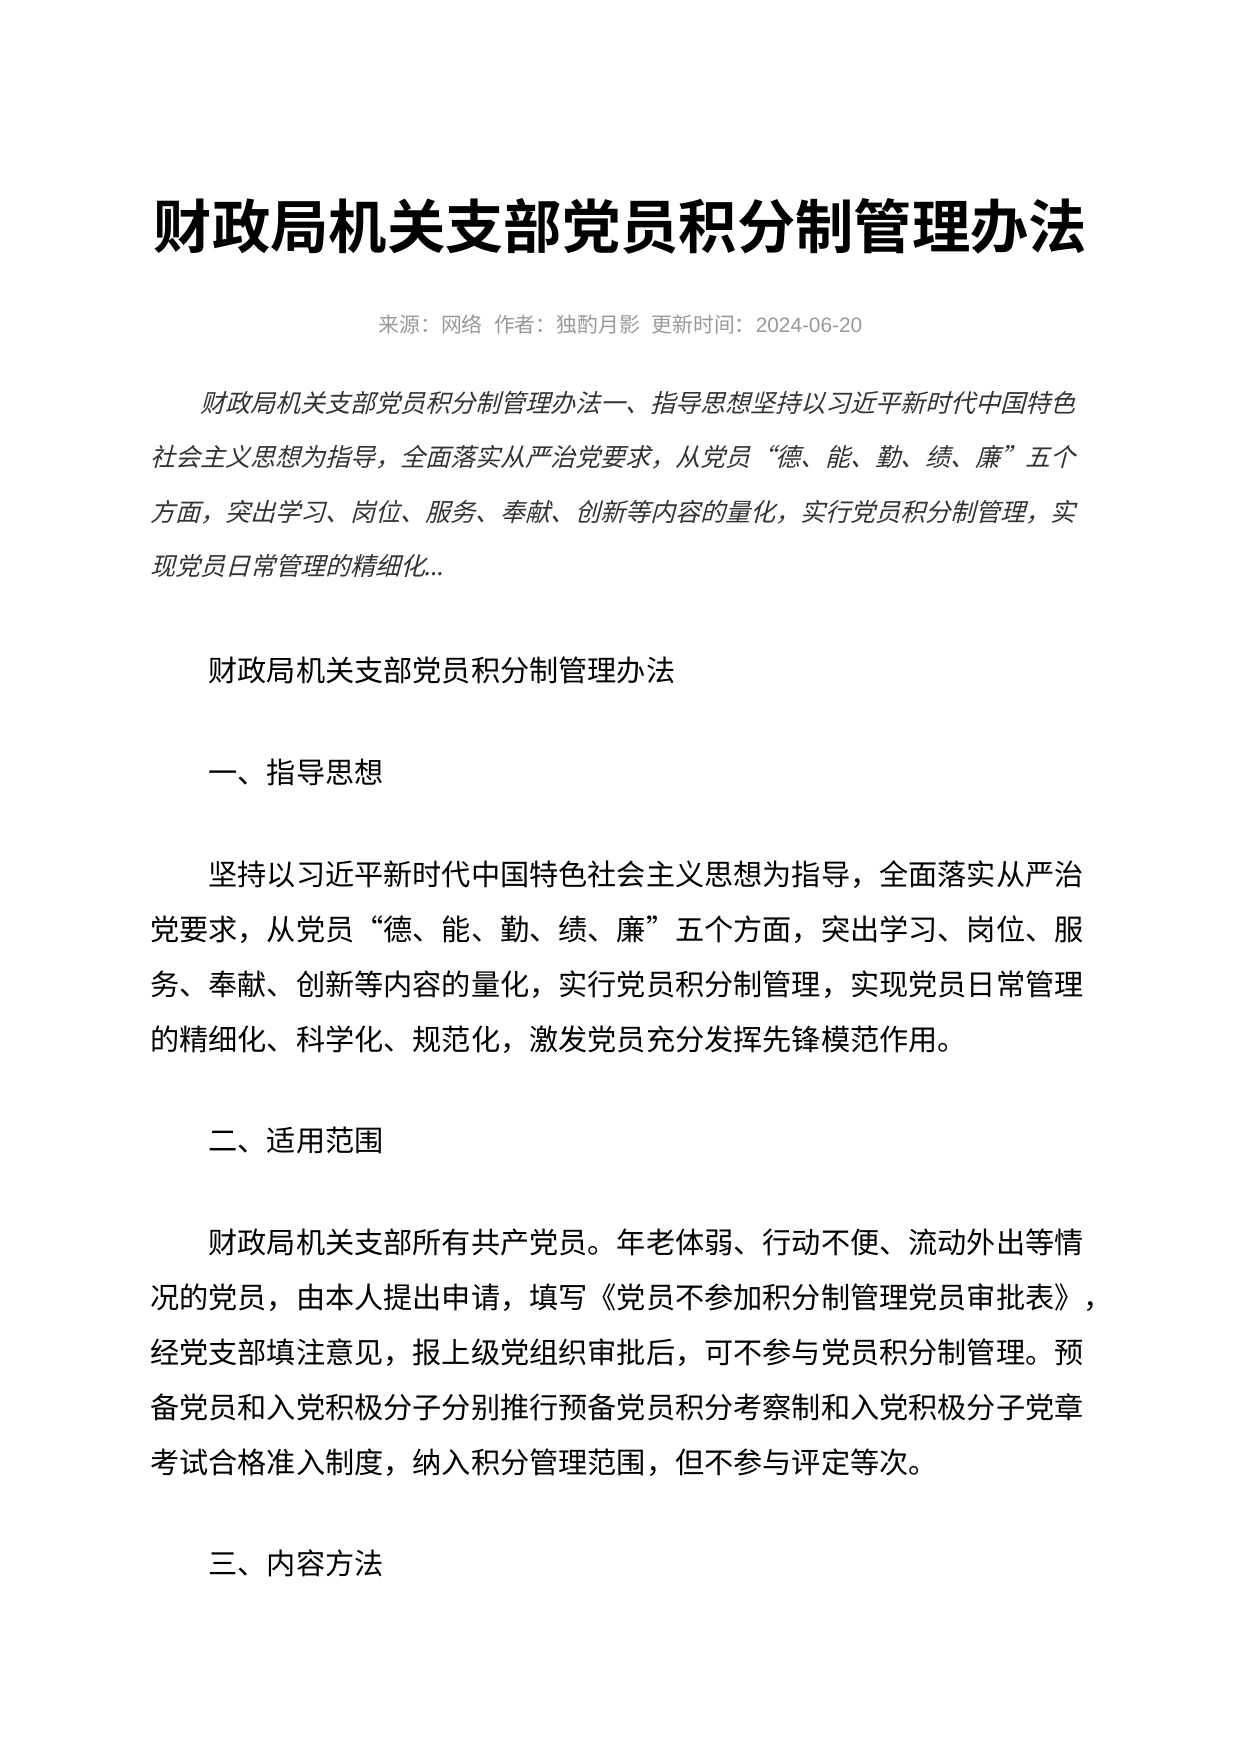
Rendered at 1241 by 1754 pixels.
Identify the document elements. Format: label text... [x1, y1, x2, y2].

text 三、内容方法 [150, 1541, 1090, 1583]
subtitle 财政局机关支部党员积分制管理办法 [150, 181, 1090, 266]
text 二、适用范围 [150, 1118, 1090, 1160]
text 来源：网络 作者：独酌月影 更新时间：2024-06-20 [150, 313, 1090, 337]
text 一、指导思想 [150, 749, 1090, 792]
text 财政局机关支部所有共产党员。年老体弱、行动不便、流动外出等情况的党员，由本人提出申请，填写《党员不参加积分制管理党员审批表》，经党支部填注意见，报上级党组织审批后，可不参与党员积分制管理。预备党员和入党积极分子分别推行预备党员积分考察制和入党积极分子党章考试合格准入制度，纳入积分管理范围，但不参与评定等次。 [150, 1219, 1090, 1481]
text 坚持以习近平新时代中国特色社会主义思想为指导，全面落实从严治党要求，从党员“德、能、勤、绩、廉”五个方面，突出学习、岗位、服务、奉献、创新等内容的量化，实行党员积分制管理，实现党员日常管理的精细化、科学化、规范化，激发党员充分发挥先锋模范作用。 [150, 851, 1090, 1058]
text 财政局机关支部党员积分制管理办法一、指导思想坚持以习近平新时代中国特色社会主义思想为指导，全面落实从严治党要求，从党员“德、能、勤、绩、廉”五个方面，突出学习、岗位、服务、奉献、创新等内容的量化，实行党员积分制管理，实现党员日常管理的精细化... [150, 383, 1090, 583]
text 财政局机关支部党员积分制管理办法 [150, 648, 1090, 690]
